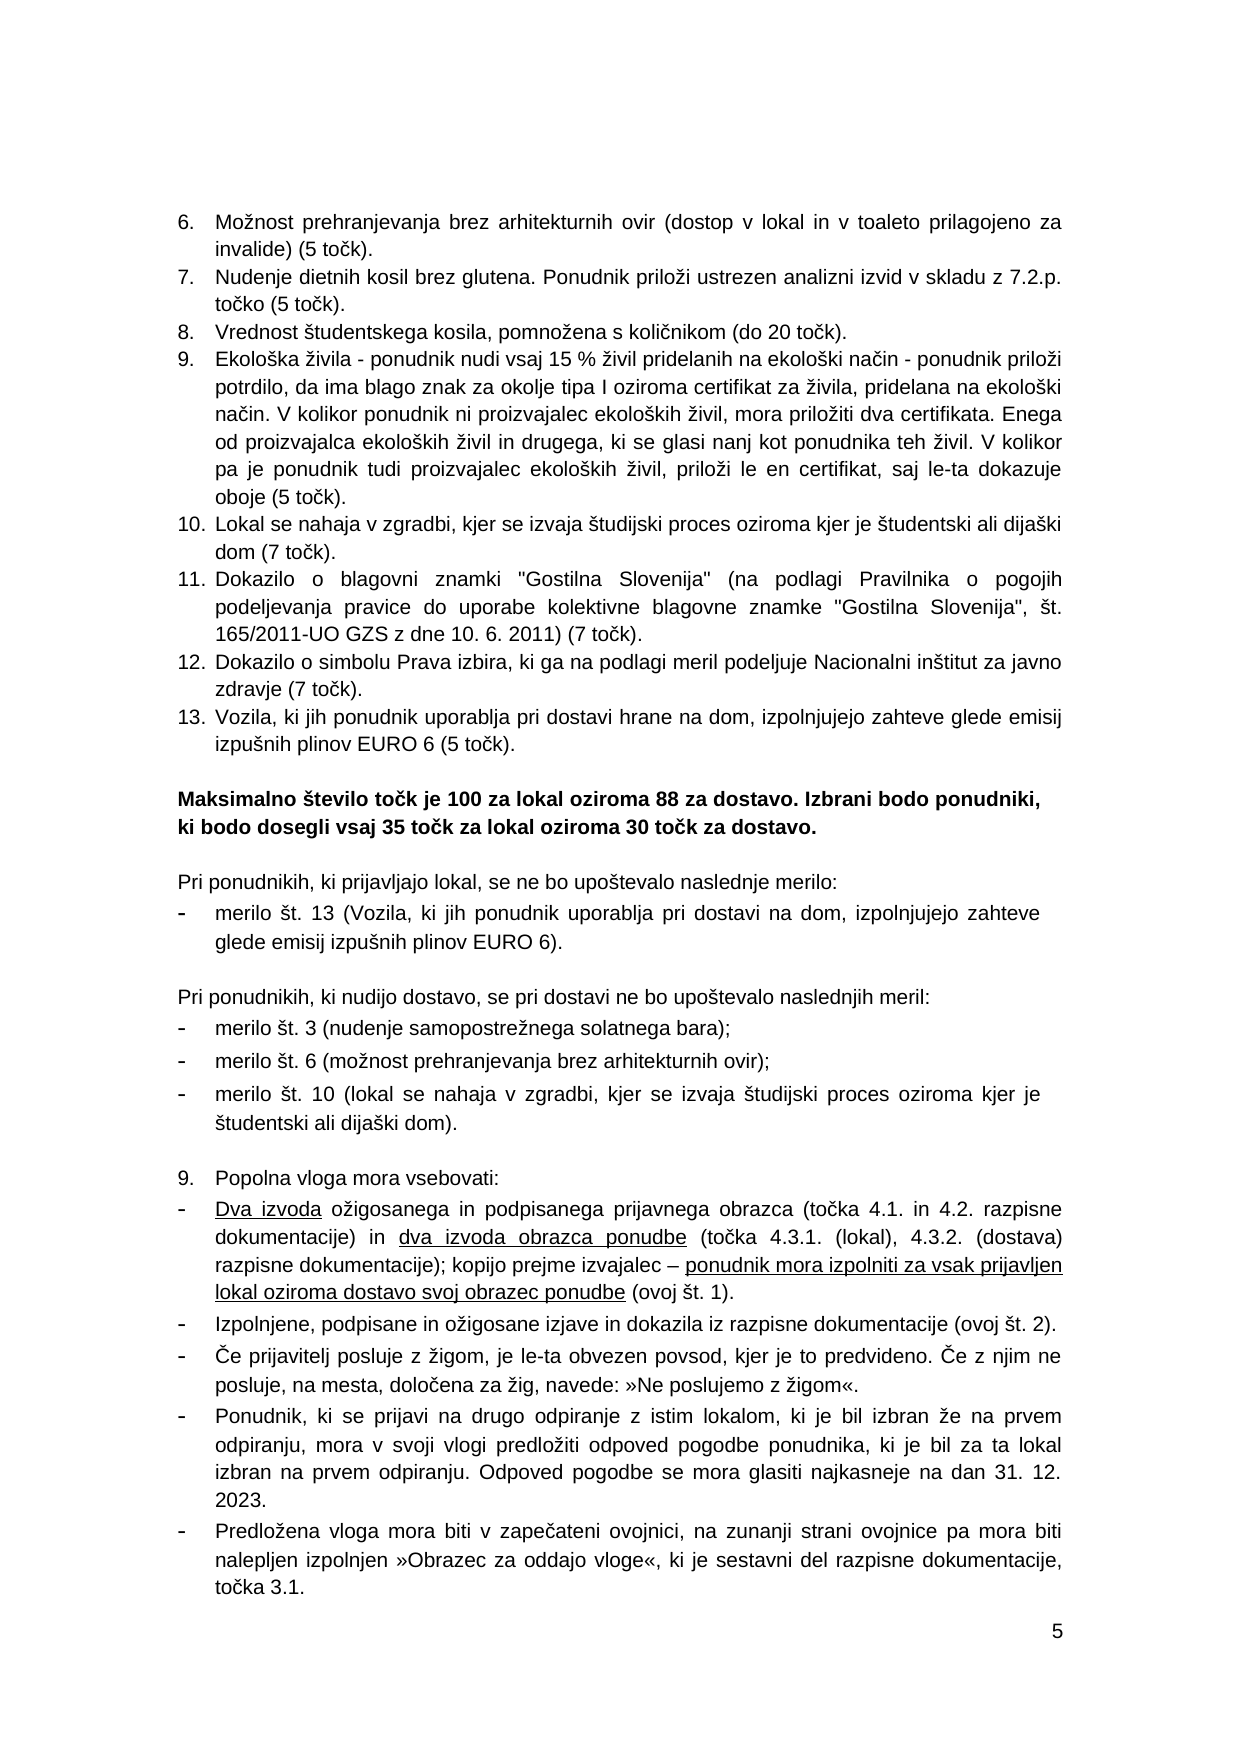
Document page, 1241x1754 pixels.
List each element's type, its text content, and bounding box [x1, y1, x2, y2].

list merilo št. 10 (lokal se nahaja v zgradbi, kjer se izvaja študijski proces oziroma kjer je študentski ali dijaški dom). [177, 1078, 1042, 1134]
list Dokazilo o blagovni znamki "Gostilna Slovenija" (na podlagi Pravilnika o pogojih podeljevanja pravice do uporabe kolektivne blagovne znamke "Gostilna Slovenija", št. 165/2011-UO GZS z dne 10. 6. 2011) (7 točk). [177, 567, 1063, 646]
list Nudenje dietnih kosil brez glutena. Ponudnik priloži ustrezen analizni izvid v skladu z 7.2.p. točko (5 točk). [177, 265, 1063, 316]
text Pri ponudnikih, ki nudijo dostavo, se pri dostavi ne bo upoštevalo naslednjih meril: [177, 984, 1042, 1008]
text Maksimalno število točk je 100 za lokal oziroma 88 za dostavo. Izbrani bodo ponudniki, ki bodo dosegli vsaj 35 točk za lokal oziroma 30 točk za dostavo. [177, 787, 1042, 839]
list Možnost prehranjevanja brez arhitekturnih ovir (dostop v lokal in v toaleto prilagojeno za invalide) (5 točk). [177, 210, 1063, 261]
list Popolna vloga mora vsebovati: [177, 1165, 1063, 1189]
list Dokazilo o simbolu Prava izbira, ki ga na podlagi meril podeljuje Nacionalni inštitut za javno zdravje (7 točk). [177, 650, 1063, 701]
list Ekološka živila - ponudnik nudi vsaj 15 % živil pridelanih na ekološki način - ponudnik priloži potrdilo, da ima blago znak za okolje tipa I oziroma certifikat za živila, pridelana na ekološki način. V kolikor ponudnik ni proizvajalec ekoloških živil, mora priložiti dva certifikata. Enega od proizvajalca ekoloških živil in drugega, ki se glasi nanj kot ponudnika teh živil. V kolikor pa je ponudnik tudi proizvajalec ekoloških živil, priloži le en certifikat, saj le-ta dokazuje oboje (5 točk). [177, 347, 1063, 509]
list Ponudnik, ki se prijavi na drugo odpiranje z istim lokalom, ki je bil izbran že na prvem odpiranju, mora v svoji vlogi predložiti odpoved pogodbe ponudnika, ki je bil za ta lokal izbran na prvem odpiranju. Odpoved pogodbe se mora glasiti najkasneje na dan 31. 12. 2023. [177, 1400, 1063, 1512]
list merilo št. 3 (nudenje samopostrežnega solatnega bara); [177, 1012, 1042, 1041]
list Dva izvoda ožigosanega in podpisanega prijavnega obrazca (točka 4.1. in 4.2. razpisne dokumentacije) in dva izvoda obrazca ponudbe (točka 4.3.1. (lokal), 4.3.2. (dostava) razpisne dokumentacije); kopijo prejme izvajalec – ponudnik mora izpolniti za vsak prijavljen lokal oziroma dostavo svoj obrazec ponudbe (ovoj št. 1). [177, 1193, 1063, 1304]
text Pri ponudnikih, ki prijavljajo lokal, se ne bo upoštevalo naslednje merilo: [177, 870, 1064, 894]
list merilo št. 13 (Vozila, ki jih ponudnik uporablja pri dostavi na dom, izpolnjujejo zahteve glede emisij izpušnih plinov EURO 6). [177, 897, 1042, 953]
list Predložena vloga mora biti v zapečateni ovojnici, na zunanji strani ovojnice pa mora biti nalepljen izpolnjen »Obrazec za oddajo vloge«, ki je sestavni del razpisne dokumentacije, točka 3.1. [177, 1515, 1063, 1599]
list merilo št. 6 (možnost prehranjevanja brez arhitekturnih ovir); [177, 1045, 1042, 1074]
list Vozila, ki jih ponudnik uporablja pri dostavi hrane na dom, izpolnjujejo zahteve glede emisij izpušnih plinov EURO 6 (5 točk). [177, 705, 1063, 756]
list Izpolnjene, podpisane in ožigosane izjave in dokazila iz razpisne dokumentacije (ovoj št. 2). [177, 1308, 1063, 1336]
list Če prijavitelj posluje z žigom, je le-ta obvezen povsod, kjer je to predvideno. Če z njim ne posluje, na mesta, določena za žig, navede: »Ne poslujemo z žigom«. [177, 1341, 1063, 1397]
list Lokal se nahaja v zgradbi, kjer se izvaja študijski proces oziroma kjer je študentski ali dijaški dom (7 točk). [177, 512, 1063, 564]
list Vrednost študentskega kosila, pomnožena s količnikom (do 20 točk). [177, 320, 1063, 344]
